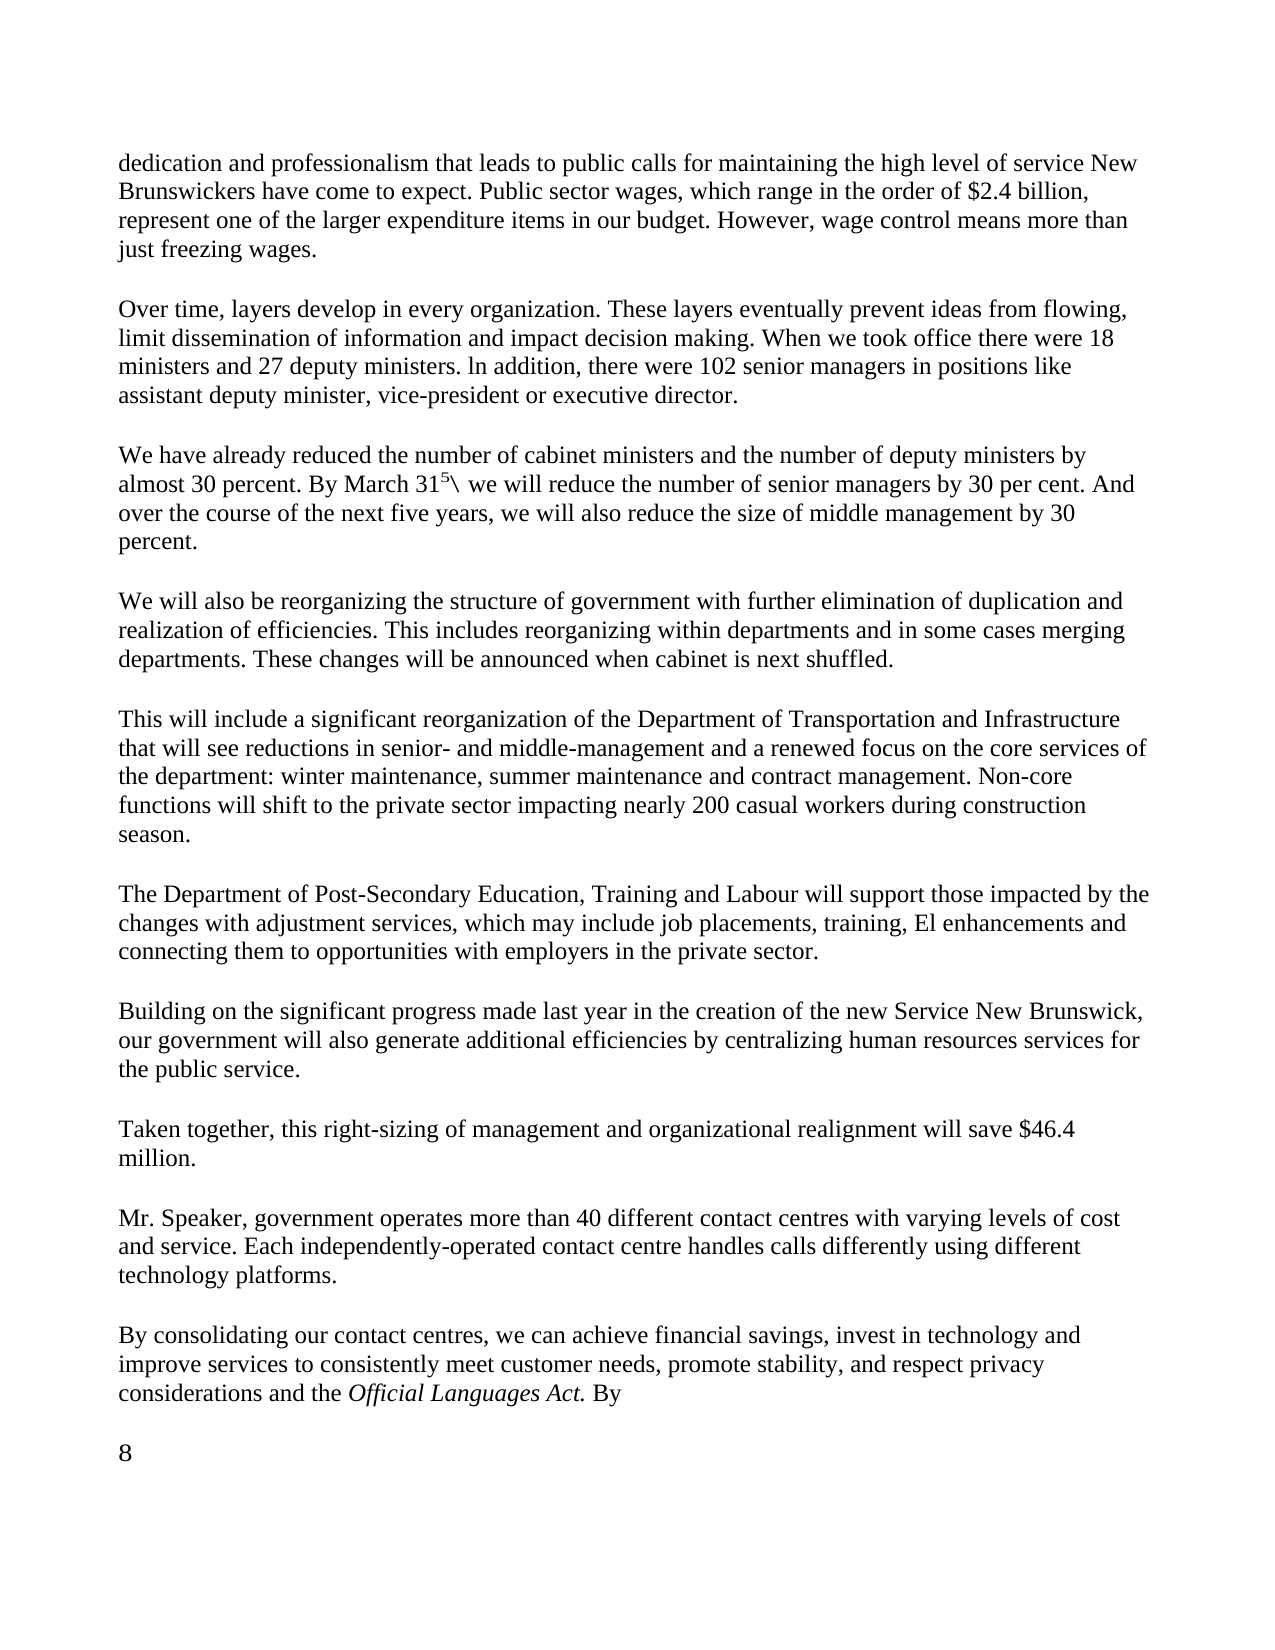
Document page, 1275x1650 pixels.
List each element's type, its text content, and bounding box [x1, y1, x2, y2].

text We have already reduced the number of cabinet ministers and the number of deputy ministers by almost 30 percent. By March 315\ we will reduce the number of senior managers by 30 per cent. And over the course of the next five years, we will also reduce the size of middle management by 30 percent. [118, 440, 1157, 555]
text Taken together, this right-sizing of management and organizational realignment will save $46.4 million. [118, 1114, 1157, 1171]
text This will include a significant reorganization of the Department of Transportation and Infrastructure that will see reductions in senior- and middle-management and a renewed focus on the core services of the department: winter maintenance, summer maintenance and contract management. Non-core functions will shift to the private sector impacting nearly 200 casual workers during construction season. [118, 704, 1157, 848]
text We will also be reorganizing the structure of government with further elimination of duplication and realization of efficiencies. This includes reorganizing within departments and in some cases merging departments. These changes will be announced when cabinet is next shuffled. [118, 586, 1157, 673]
text Over time, layers develop in every organization. These layers eventually prevent ideas from flowing, limit dissemination of information and impact decision making. When we took office there were 18 ministers and 27 deputy ministers. ln addition, there were 102 senior managers in positions like assistant deputy minister, vice-president or executive director. [118, 294, 1157, 409]
text Building on the significant progress made last year in the creation of the new Service New Brunswick, our government will also generate additional efficiencies by centralizing human resources services for the public service. [118, 996, 1157, 1083]
text 8 [118, 1438, 1157, 1466]
text By consolidating our contact centres, we can achieve financial savings, invest in technology and improve services to consistently meet customer needs, promote stability, and respect privacy considerations and the Official Languages Act. By [118, 1320, 1157, 1406]
text The Department of Post-Secondary Education, Training and Labour will support those impacted by the changes with adjustment services, which may include job placements, training, El enhancements and connecting them to opportunities with employers in the private sector. [118, 879, 1157, 965]
text Mr. Speaker, government operates more than 40 different contact centres with varying levels of cost and service. Each independently-operated contact centre handles calls differently using different technology platforms. [118, 1203, 1157, 1289]
text dedication and professionalism that leads to public calls for maintaining the high level of service New Brunswickers have come to expect. Public sector wages, which range in the order of $2.4 billion, represent one of the larger expenditure items in our budget. However, wage control means more than just freezing wages. [118, 148, 1157, 263]
